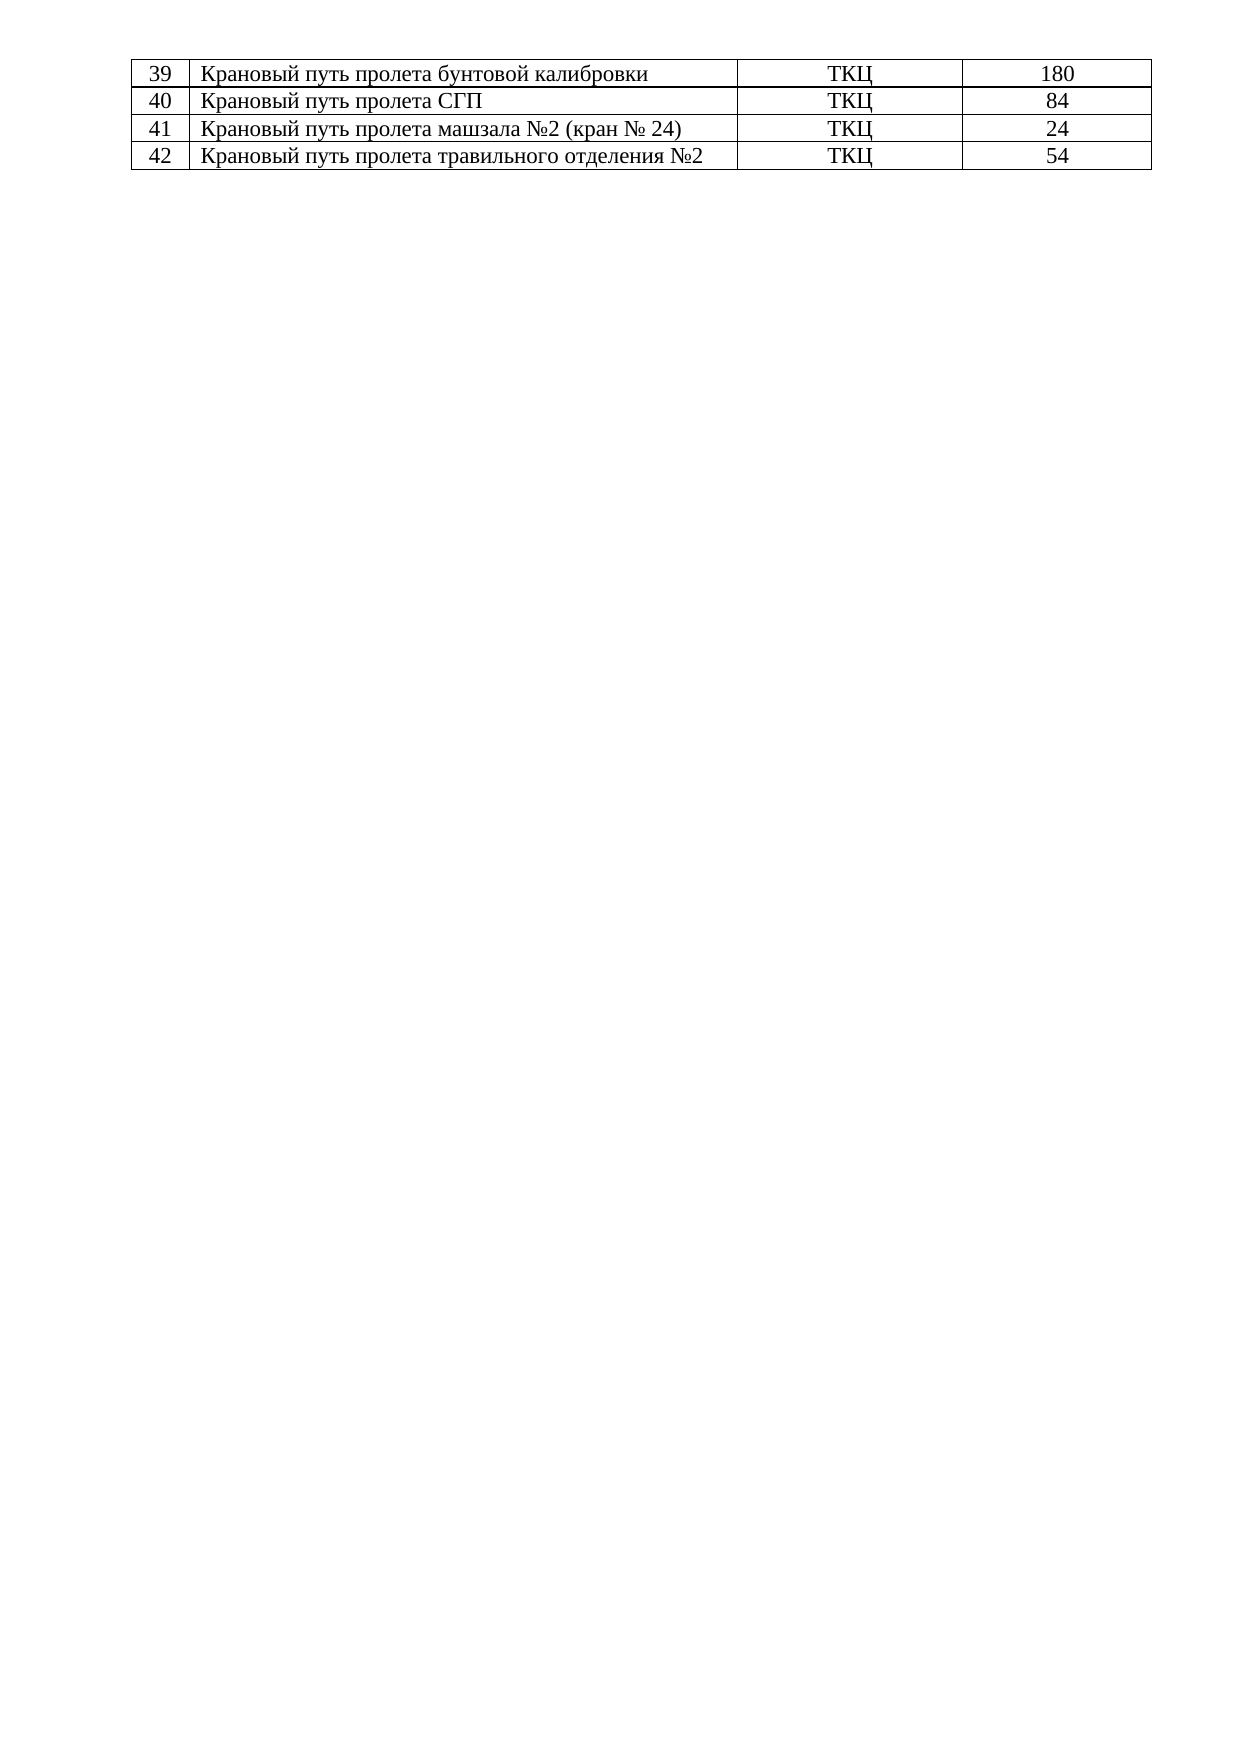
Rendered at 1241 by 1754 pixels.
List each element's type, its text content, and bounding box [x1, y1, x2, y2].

table_cell ТКЦ [738, 142, 962, 169]
table_cell 24 [963, 115, 1151, 141]
table_cell Крановый путь пролета СГП [190, 88, 737, 114]
table_cell Крановый путь пролета машзала №2 (кран № 24) [190, 115, 737, 141]
table_cell ТКЦ [738, 60, 962, 86]
table_cell Крановый путь пролета травильного отделения №2 [190, 142, 737, 169]
table_cell Крановый путь пролета бунтовой калибровки [190, 60, 737, 86]
table_cell ТКЦ [738, 115, 962, 141]
table_cell ТКЦ [738, 88, 962, 114]
table_cell 41 [132, 115, 189, 141]
table_cell 180 [963, 60, 1151, 86]
table_cell 40 [132, 88, 189, 114]
table_cell 42 [132, 142, 189, 169]
table_cell 84 [963, 88, 1151, 114]
table_cell 39 [132, 60, 189, 86]
table_cell 54 [963, 142, 1151, 169]
